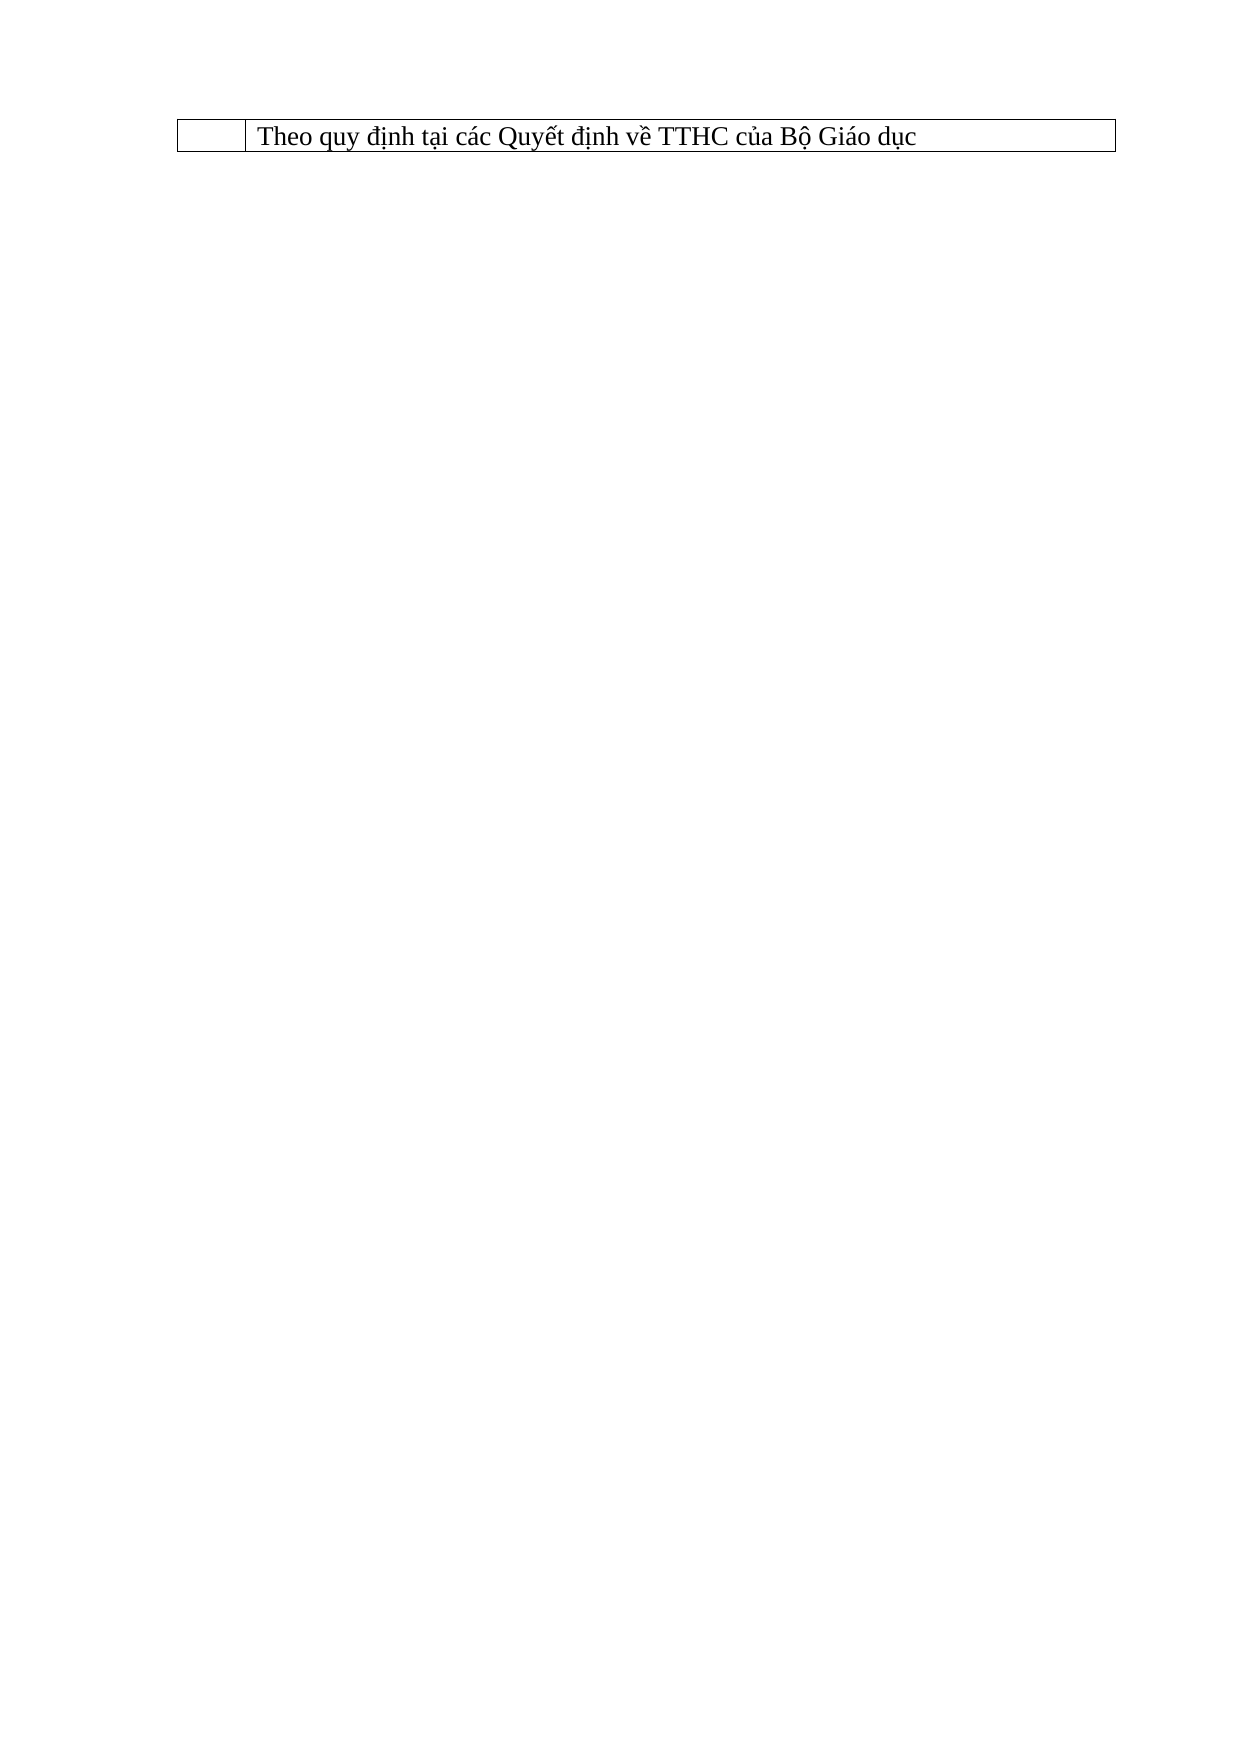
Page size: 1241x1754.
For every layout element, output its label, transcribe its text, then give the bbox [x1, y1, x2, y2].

table_cell [178, 120, 245, 151]
table_cell Theo quy định tại các Quyết định về TTHC của Bộ Giáo dục [246, 120, 1115, 151]
